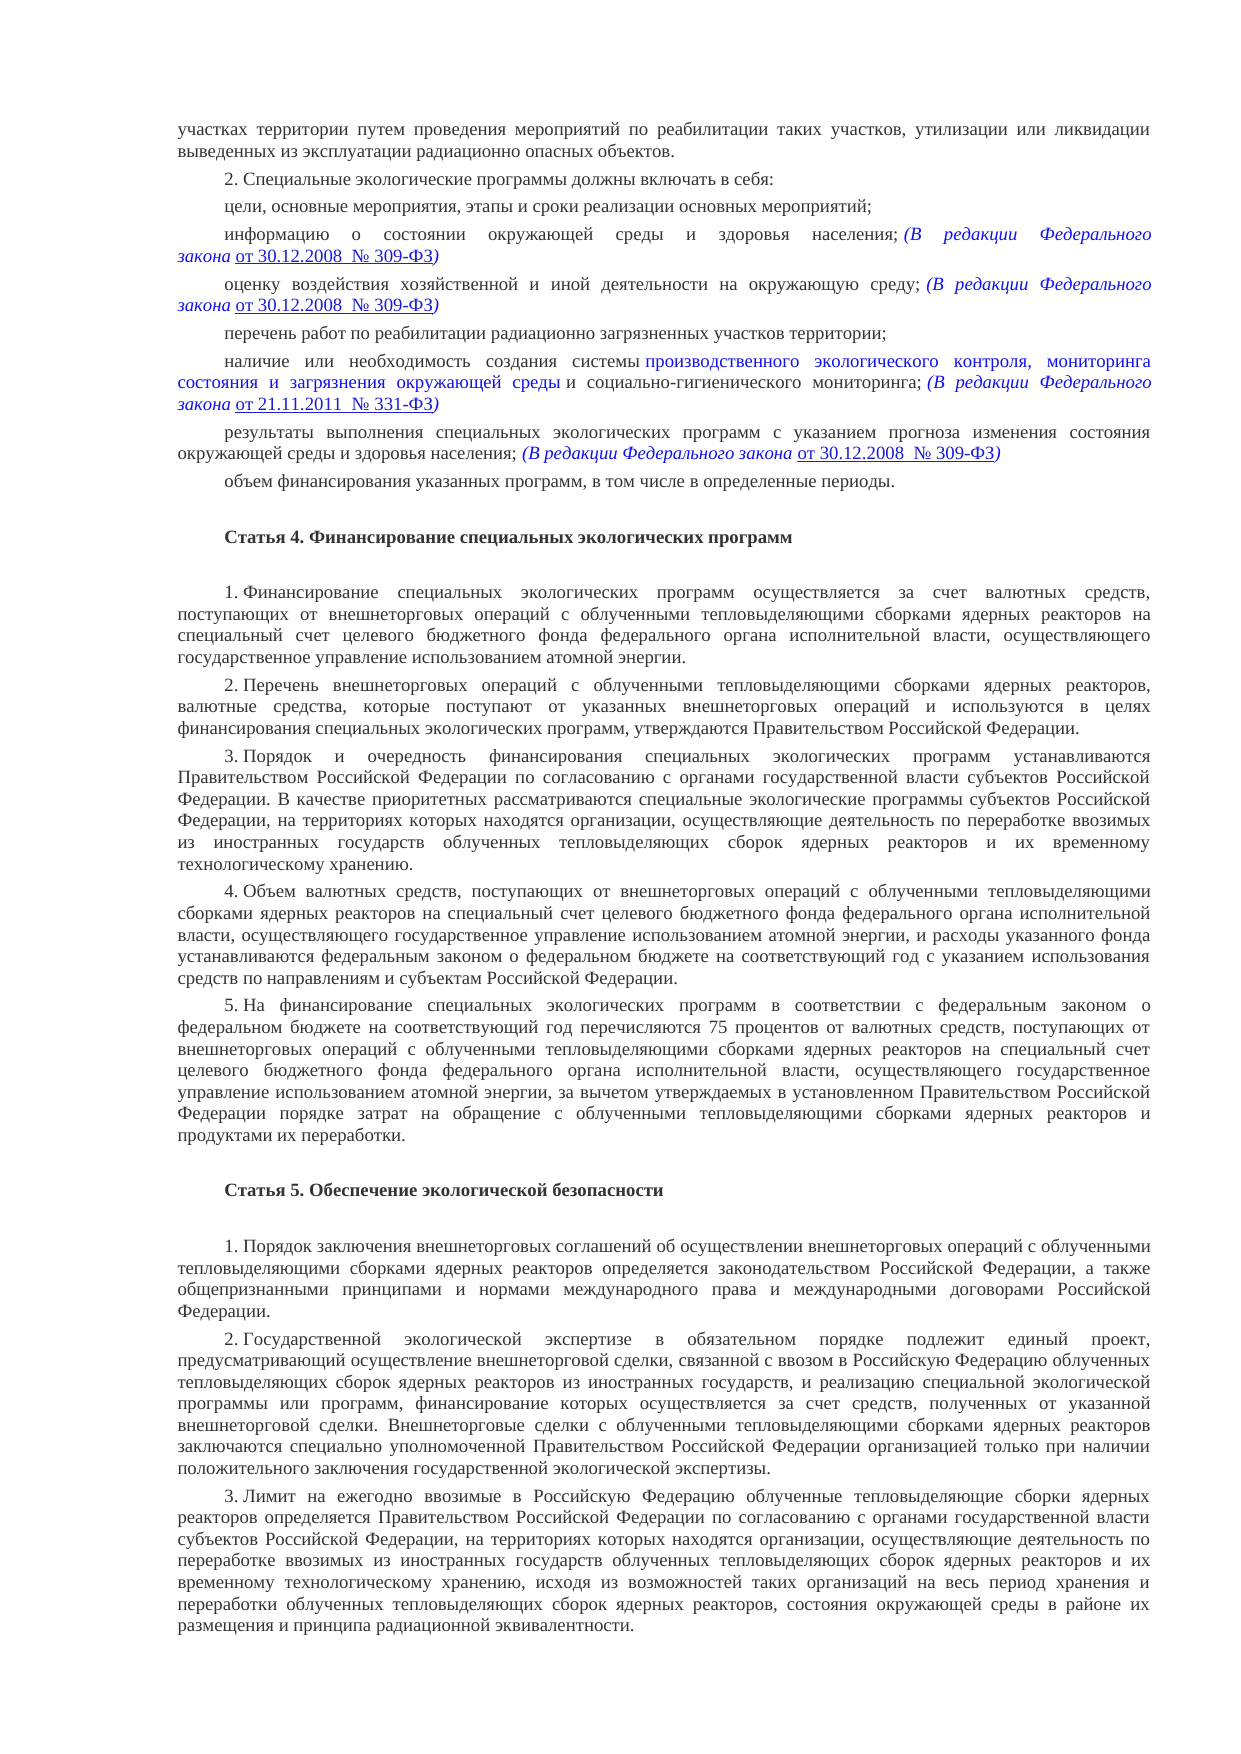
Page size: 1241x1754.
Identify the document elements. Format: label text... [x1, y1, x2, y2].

text 4. Объем валютных средств, поступающих от внешнеторговых операций с облученными тепловыделяющими сборками ядерных реакторов на специальный счет целевого бюджетного фонда федерального органа исполнительной власти, осуществляющего государственное управление использованием атомной энергии, и расходы указанного фонда устанавливаются федеральным законом о федеральном бюджете на соответствующий год с указанием использования средств по направлениям и субъектам Российской Федерации. [177, 880, 1152, 988]
text информацию о состоянии окружающей среды и здоровья населения; (В редакции Федерального закона от 30.12.2008 № 309-ФЗ) [177, 223, 1152, 266]
text 3. Лимит на ежегодно ввозимые в Российскую Федерацию облученные тепловыделяющие сборки ядерных реакторов определяется Правительством Российской Федерации по согласованию с органами государственной власти субъектов Российской Федерации, на территориях которых находятся организации, осуществляющие деятельность по переработке ввозимых из иностранных государств облученных тепловыделяющих сборок ядерных реакторов и их временному технологическому хранению, исходя из возможностей таких организаций на весь период хранения и переработки облученных тепловыделяющих сборок ядерных реакторов, состояния окружающей среды в районе их размещения и принципа радиационной эквивалентности. [177, 1485, 1152, 1636]
text объем финансирования указанных программ, в том числе в определенные периоды. [177, 470, 1152, 492]
text Статья 4. Финансирование специальных экологических программ [224, 526, 1152, 547]
text 1. Финансирование специальных экологических программ осуществляется за счет валютных средств, поступающих от внешнеторговых операций с облученными тепловыделяющими сборками ядерных реакторов на специальный счет целевого бюджетного фонда федерального органа исполнительной власти, осуществляющего государственное управление использованием атомной энергии. [177, 581, 1152, 667]
text результаты выполнения специальных экологических программ с указанием прогноза изменения состояния окружающей среды и здоровья населения; (В редакции Федерального закона от 30.12.2008 № 309-ФЗ) [177, 421, 1152, 464]
text 2. Перечень внешнеторговых операций с облученными тепловыделяющими сборками ядерных реакторов, валютные средства, которые поступают от указанных внешнеторговых операций и используются в целях финансирования специальных экологических программ, утверждаются Правительством Российской Федерации. [177, 674, 1152, 738]
text Статья 5. Обеспечение экологической безопасности [224, 1179, 1152, 1201]
text перечень работ по реабилитации радиационно загрязненных участков территории; [177, 322, 1152, 343]
text оценку воздействия хозяйственной и иной деятельности на окружающую среду; (В редакции Федерального закона от 30.12.2008 № 309-ФЗ) [177, 272, 1152, 316]
text 2. Государственной экологической экспертизе в обязательном порядке подлежит единый проект, предусматривающий осуществление внешнеторговой сделки, связанной с ввозом в Российскую Федерацию облученных тепловыделяющих сборок ядерных реакторов из иностранных государств, и реализацию специальной экологической программы или программ, финансирование которых осуществляется за счет средств, полученных от указанной внешнеторговой сделки. Внешнеторговые сделки с облученными тепловыделяющими сборками ядерных реакторов заключаются специально уполномоченной Правительством Российской Федерации организацией только при наличии положительного заключения государственной экологической экспертизы. [177, 1327, 1152, 1478]
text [177, 118, 1152, 161]
text цели, основные мероприятия, этапы и сроки реализации основных мероприятий; [177, 195, 1152, 217]
text 5. На финансирование специальных экологических программ в соответствии с федеральным законом о федеральном бюджете на соответствующий год перечисляются 75 процентов от валютных средств, поступающих от внешнеторговых операций с облученными тепловыделяющими сборками ядерных реакторов на специальный счет целевого бюджетного фонда федерального органа исполнительной власти, осуществляющего государственное управление использованием атомной энергии, за вычетом утверждаемых в установленном Правительством Российской Федерации порядке затрат на обращение с облученными тепловыделяющими сборками ядерных реакторов и продуктами их переработки. [177, 994, 1152, 1145]
text 2. Специальные экологические программы должны включать в себя: [177, 167, 1152, 189]
text 1. Порядок заключения внешнеторговых соглашений об осуществлении внешнеторговых операций с облученными тепловыделяющими сборками ядерных реакторов определяется законодательством Российской Федерации, а также общепризнанными принципами и нормами международного права и международными договорами Российской Федерации. [177, 1235, 1152, 1321]
text 3. Порядок и очередность финансирования специальных экологических программ устанавливаются Правительством Российской Федерации по согласованию с органами государственной власти субъектов Российской Федерации. В качестве приоритетных рассматриваются специальные экологические программы субъектов Российской Федерации, на территориях которых находятся организации, осуществляющие деятельность по переработке ввозимых из иностранных государств облученных тепловыделяющих сборок ядерных реакторов и их временному технологическому хранению. [177, 745, 1152, 874]
text наличие или необходимость создания системы производственного экологического контроля, мониторинга состояния и загрязнения окружающей среды и социально-гигиенического мониторинга; (В редакции Федерального закона от 21.11.2011 № 331-ФЗ) [177, 350, 1152, 414]
